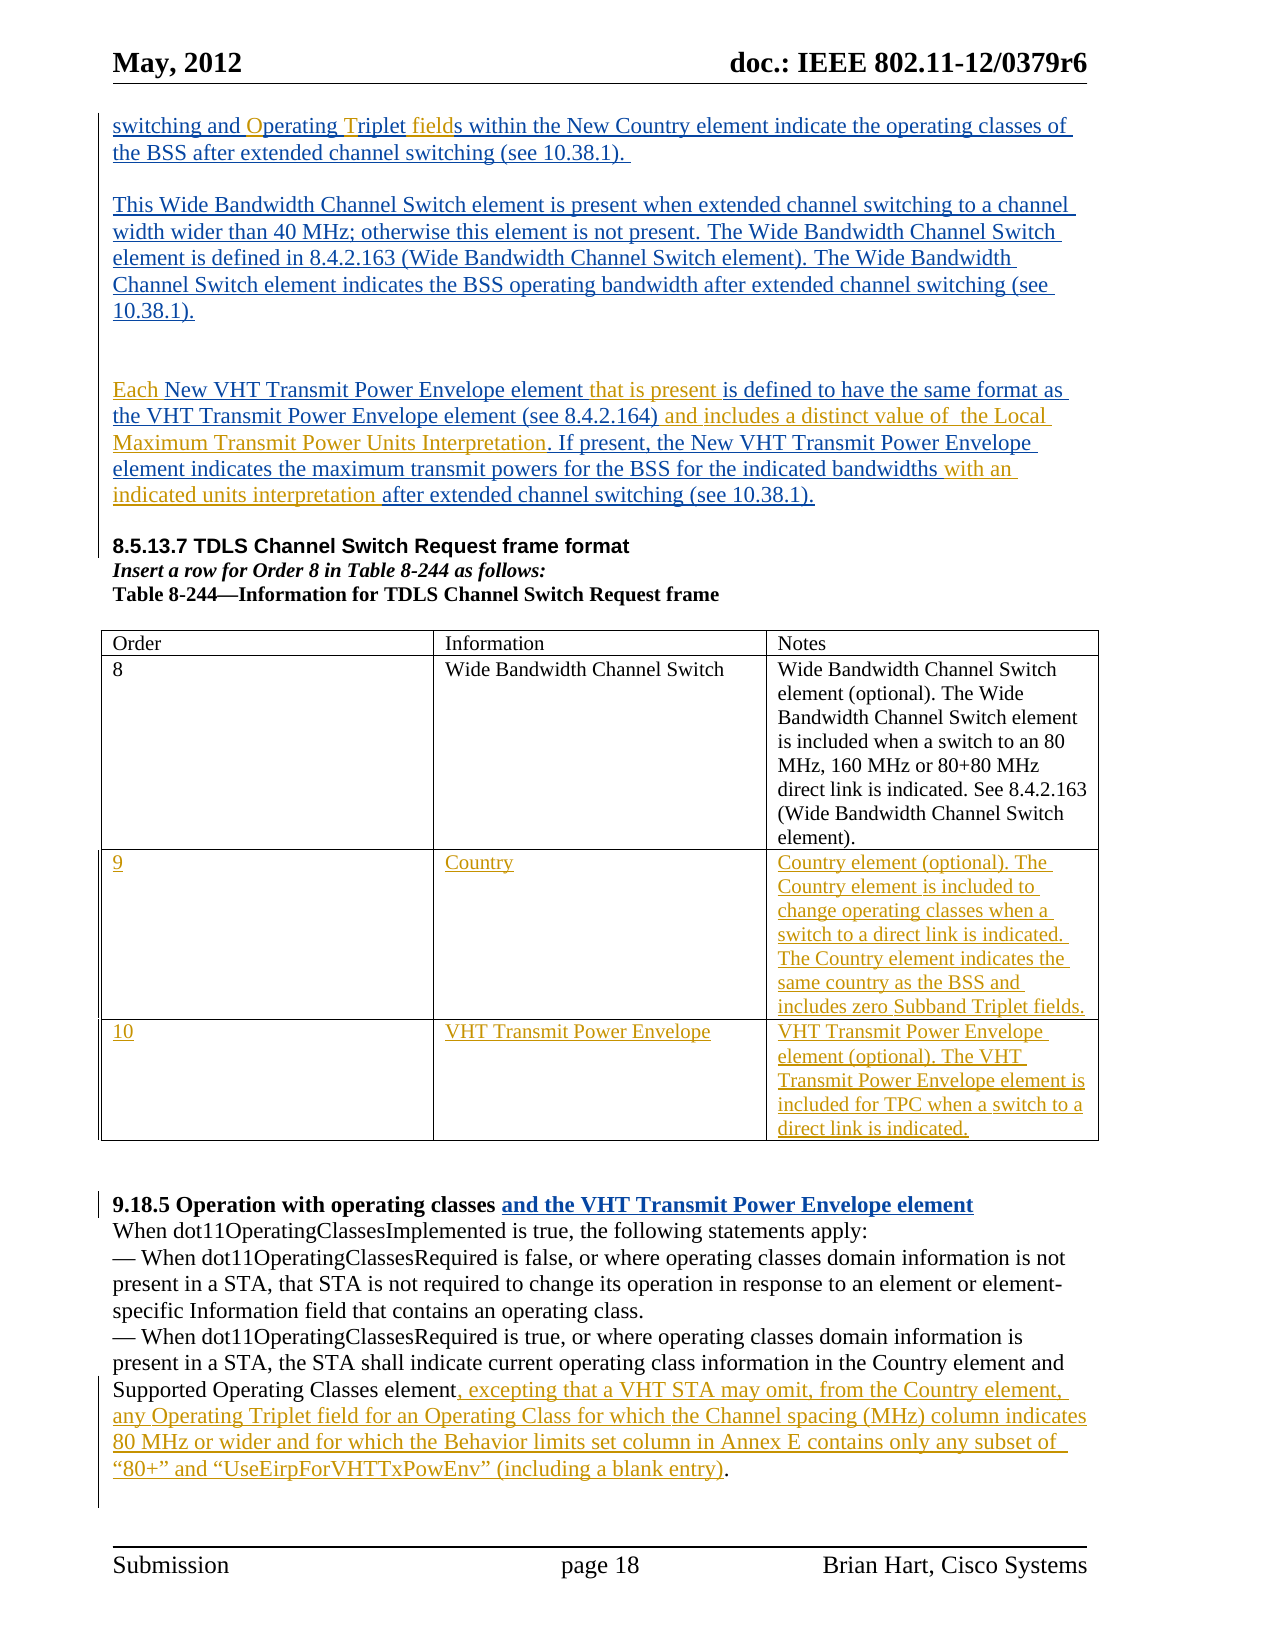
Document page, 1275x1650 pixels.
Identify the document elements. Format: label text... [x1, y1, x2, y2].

table_header Information [434, 631, 766, 655]
text Table 8-244—Information for TDLS Channel Switch Request frame [112, 582, 1087, 606]
table_header Order [102, 631, 433, 655]
table_cell [767, 1020, 1098, 1140]
table_cell Wide Bandwidth Channel Switch element (optional). The Wide Bandwidth Channel Switch element is included when a switch to an 80 MHz, 160 MHz or 80+80 MHz direct link is indicated. See 8.4.2.163 (Wide Bandwidth Channel Switch element). [767, 656, 1098, 849]
text — When dot11OperatingClassesRequired is true, or where operating classes domain information is present in a STA, the STA shall indicate current operating class information in the Country element and Supported Operating Classes element. [112, 1323, 1087, 1425]
table_cell [434, 850, 766, 1018]
text — When dot11OperatingClassesRequired is true, or where operating classes domain information is present in a STA, the STA shall indicate current operating class information in the Country element and Supported Operating Classes element. [112, 1426, 1087, 1481]
table_cell [767, 850, 1098, 1018]
table_header Notes [767, 631, 1098, 655]
table_cell [102, 1020, 433, 1140]
text When dot11OperatingClassesImplemented is true, the following statements apply: [112, 1218, 1087, 1244]
text Insert a row for Order 8 in Table 8-244 as follows: [112, 558, 1087, 582]
table_cell [434, 1020, 766, 1140]
table_cell [102, 850, 433, 1018]
table_cell 8 [102, 656, 433, 849]
text 9.18.5 Operation with operating classes [112, 1191, 1087, 1218]
text — When dot11OperatingClassesRequired is false, or where operating classes domain information is not present in a STA, that STA is not required to change its operation in response to an element or element-specific Information field that contains an operating class. [112, 1244, 1087, 1323]
table_cell Wide Bandwidth Channel Switch [434, 656, 766, 849]
text 8.5.13.7 TDLS Channel Switch Request frame format [112, 534, 1087, 558]
